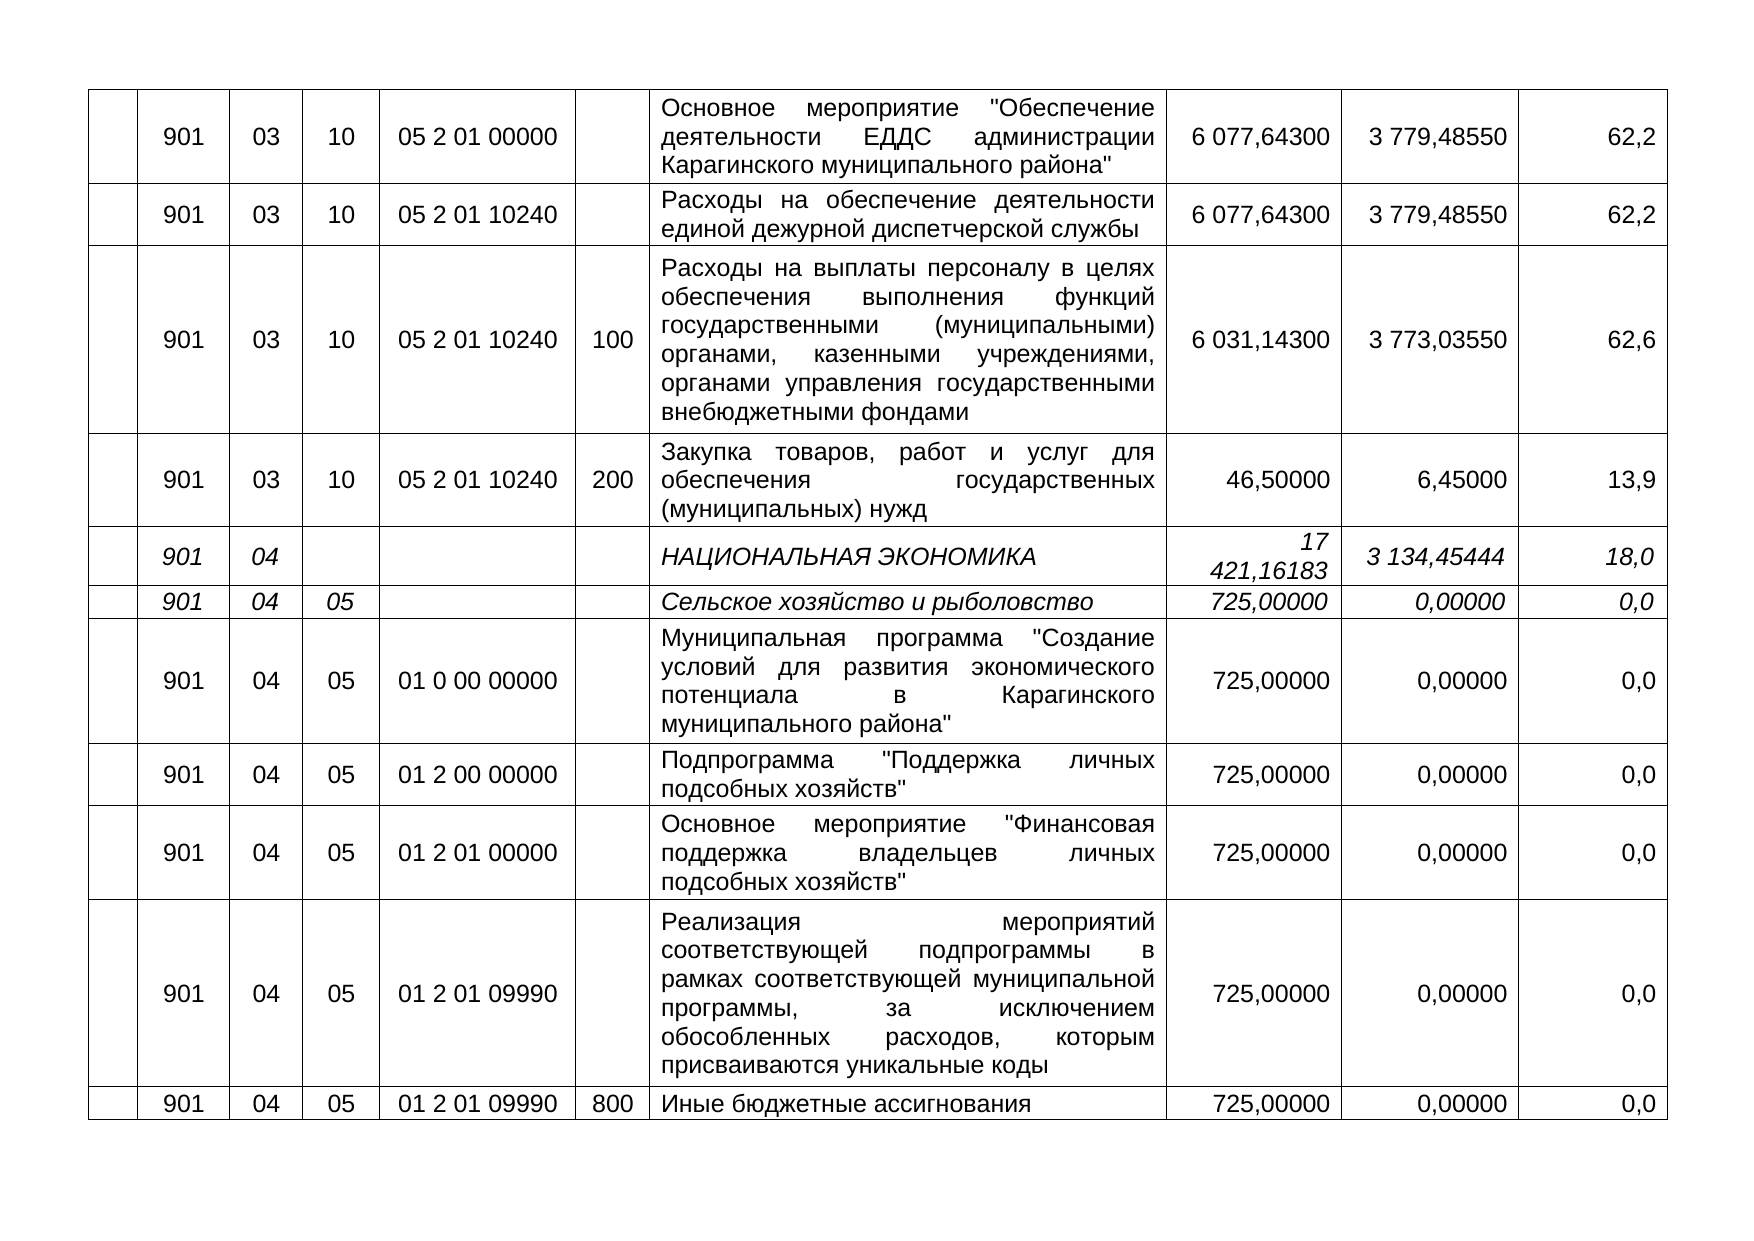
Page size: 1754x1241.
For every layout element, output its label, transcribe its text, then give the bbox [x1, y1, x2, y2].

table_cell 901 [138, 806, 229, 899]
table_cell [89, 1087, 137, 1119]
table_cell 62,2 [1519, 184, 1667, 245]
table_cell 0,0 [1519, 619, 1667, 742]
table_cell 04 [230, 527, 302, 585]
table_cell Муниципальная программа "Создание условий для развития экономического потенциала в Карагинского муниципального района" [650, 619, 1166, 742]
table_cell 0,00000 [1342, 586, 1518, 617]
table_cell 05 2 01 10240 [380, 434, 575, 526]
table_cell 901 [138, 619, 229, 742]
table_cell 05 2 01 10240 [380, 246, 575, 432]
table_cell 05 [303, 1087, 379, 1119]
table_cell 725,00000 [1167, 619, 1341, 742]
table_cell Расходы на выплаты персоналу в целях обеспечения выполнения функций государственными (муниципальными) органами, казенными учреждениями, органами управления государственными внебюджетными фондами [650, 246, 1166, 432]
table_cell 0,0 [1519, 586, 1667, 617]
table_cell 0,00000 [1342, 900, 1518, 1086]
table_cell [89, 806, 137, 899]
table_cell 04 [230, 619, 302, 742]
table_cell 05 2 01 00000 [380, 90, 575, 182]
table_cell 01 0 00 00000 [380, 619, 575, 742]
table_cell Закупка товаров, работ и услуг для обеспечения государственных (муниципальных) нужд [650, 434, 1166, 526]
table_cell [89, 434, 137, 526]
table_cell [576, 586, 649, 617]
table_cell 0,00000 [1342, 1087, 1518, 1119]
table_cell 03 [230, 184, 302, 245]
table_cell 901 [138, 246, 229, 432]
table_cell [89, 90, 137, 182]
table_cell 04 [230, 900, 302, 1086]
table_cell 17 421,16183 [1167, 527, 1341, 585]
table_cell [576, 527, 649, 585]
table_cell 6 077,64300 [1167, 184, 1341, 245]
table_cell 6 077,64300 [1167, 90, 1341, 182]
table_cell 01 2 01 09990 [380, 900, 575, 1086]
table_cell 10 [303, 184, 379, 245]
table_cell Сельское хозяйство и рыболовство [650, 586, 1166, 617]
table_cell 3 779,48550 [1342, 90, 1518, 182]
table_cell 6 031,14300 [1167, 246, 1341, 432]
table_cell 0,00000 [1342, 619, 1518, 742]
table_cell [89, 586, 137, 617]
table_cell 3 773,03550 [1342, 246, 1518, 432]
table_cell 05 [303, 806, 379, 899]
table_cell 04 [230, 1087, 302, 1119]
table_cell 05 [303, 744, 379, 805]
table_cell 100 [576, 246, 649, 432]
table_cell 800 [576, 1087, 649, 1119]
table_cell [303, 527, 379, 585]
table_cell [576, 806, 649, 899]
table_cell [576, 744, 649, 805]
table_cell 901 [138, 434, 229, 526]
table_cell 05 [303, 586, 379, 617]
table_cell 04 [230, 806, 302, 899]
table_cell [89, 900, 137, 1086]
table_cell Основное мероприятие "Финансовая поддержка владельцев личных подсобных хозяйств" [650, 806, 1166, 899]
table_cell 04 [230, 744, 302, 805]
table_cell 18,0 [1519, 527, 1667, 585]
table_cell 725,00000 [1167, 900, 1341, 1086]
table_cell 6,45000 [1342, 434, 1518, 526]
table_cell 3 134,45444 [1342, 527, 1518, 585]
table_cell 901 [138, 744, 229, 805]
table_cell 0,00000 [1342, 744, 1518, 805]
table_cell 05 2 01 10240 [380, 184, 575, 245]
table_cell 10 [303, 90, 379, 182]
table_cell 901 [138, 586, 229, 617]
table_cell Расходы на обеспечение деятельности единой дежурной диспетчерской службы [650, 184, 1166, 245]
table_cell 725,00000 [1167, 806, 1341, 899]
table_cell [380, 527, 575, 585]
table_cell [576, 90, 649, 182]
table_cell [89, 527, 137, 585]
table_cell 725,00000 [1167, 1087, 1341, 1119]
table_cell 3 779,48550 [1342, 184, 1518, 245]
table_cell 01 2 01 00000 [380, 806, 575, 899]
table_cell [576, 900, 649, 1086]
table_cell [89, 619, 137, 742]
table_cell Реализация мероприятий соответствующей подпрограммы в рамках соответствующей муниципальной программы, за исключением обособленных расходов, которым присваиваются уникальные коды [650, 900, 1166, 1086]
table_cell 0,0 [1519, 744, 1667, 805]
table_cell 46,50000 [1167, 434, 1341, 526]
table_cell [89, 246, 137, 432]
table_cell [576, 619, 649, 742]
table_cell 10 [303, 434, 379, 526]
table_cell 0,0 [1519, 806, 1667, 899]
table_cell 01 2 01 09990 [380, 1087, 575, 1119]
table_cell 901 [138, 184, 229, 245]
table_cell 03 [230, 246, 302, 432]
table_cell 725,00000 [1167, 744, 1341, 805]
table_cell 62,6 [1519, 246, 1667, 432]
table_cell 200 [576, 434, 649, 526]
table_cell 901 [138, 527, 229, 585]
table_cell [380, 586, 575, 617]
table_cell 03 [230, 90, 302, 182]
table_cell 901 [138, 900, 229, 1086]
table_cell Основное мероприятие "Обеспечение деятельности ЕДДС администрации Карагинского муниципального района" [650, 90, 1166, 182]
table_cell [576, 184, 649, 245]
table_cell 01 2 00 00000 [380, 744, 575, 805]
table_cell 05 [303, 900, 379, 1086]
table_cell 05 [303, 619, 379, 742]
table_cell Подпрограмма "Поддержка личных подсобных хозяйств" [650, 744, 1166, 805]
table_cell 901 [138, 1087, 229, 1119]
table_cell 13,9 [1519, 434, 1667, 526]
table_cell [89, 744, 137, 805]
table_cell 04 [230, 586, 302, 617]
table_cell 0,0 [1519, 1087, 1667, 1119]
table_cell 10 [303, 246, 379, 432]
table_cell 0,0 [1519, 900, 1667, 1086]
table_cell Иные бюджетные ассигнования [650, 1087, 1166, 1119]
table_cell 725,00000 [1167, 586, 1341, 617]
table_cell 901 [138, 90, 229, 182]
table_cell НАЦИОНАЛЬНАЯ ЭКОНОМИКА [650, 527, 1166, 585]
table_cell [89, 184, 137, 245]
table_cell 62,2 [1519, 90, 1667, 182]
table_cell 03 [230, 434, 302, 526]
table_cell 0,00000 [1342, 806, 1518, 899]
